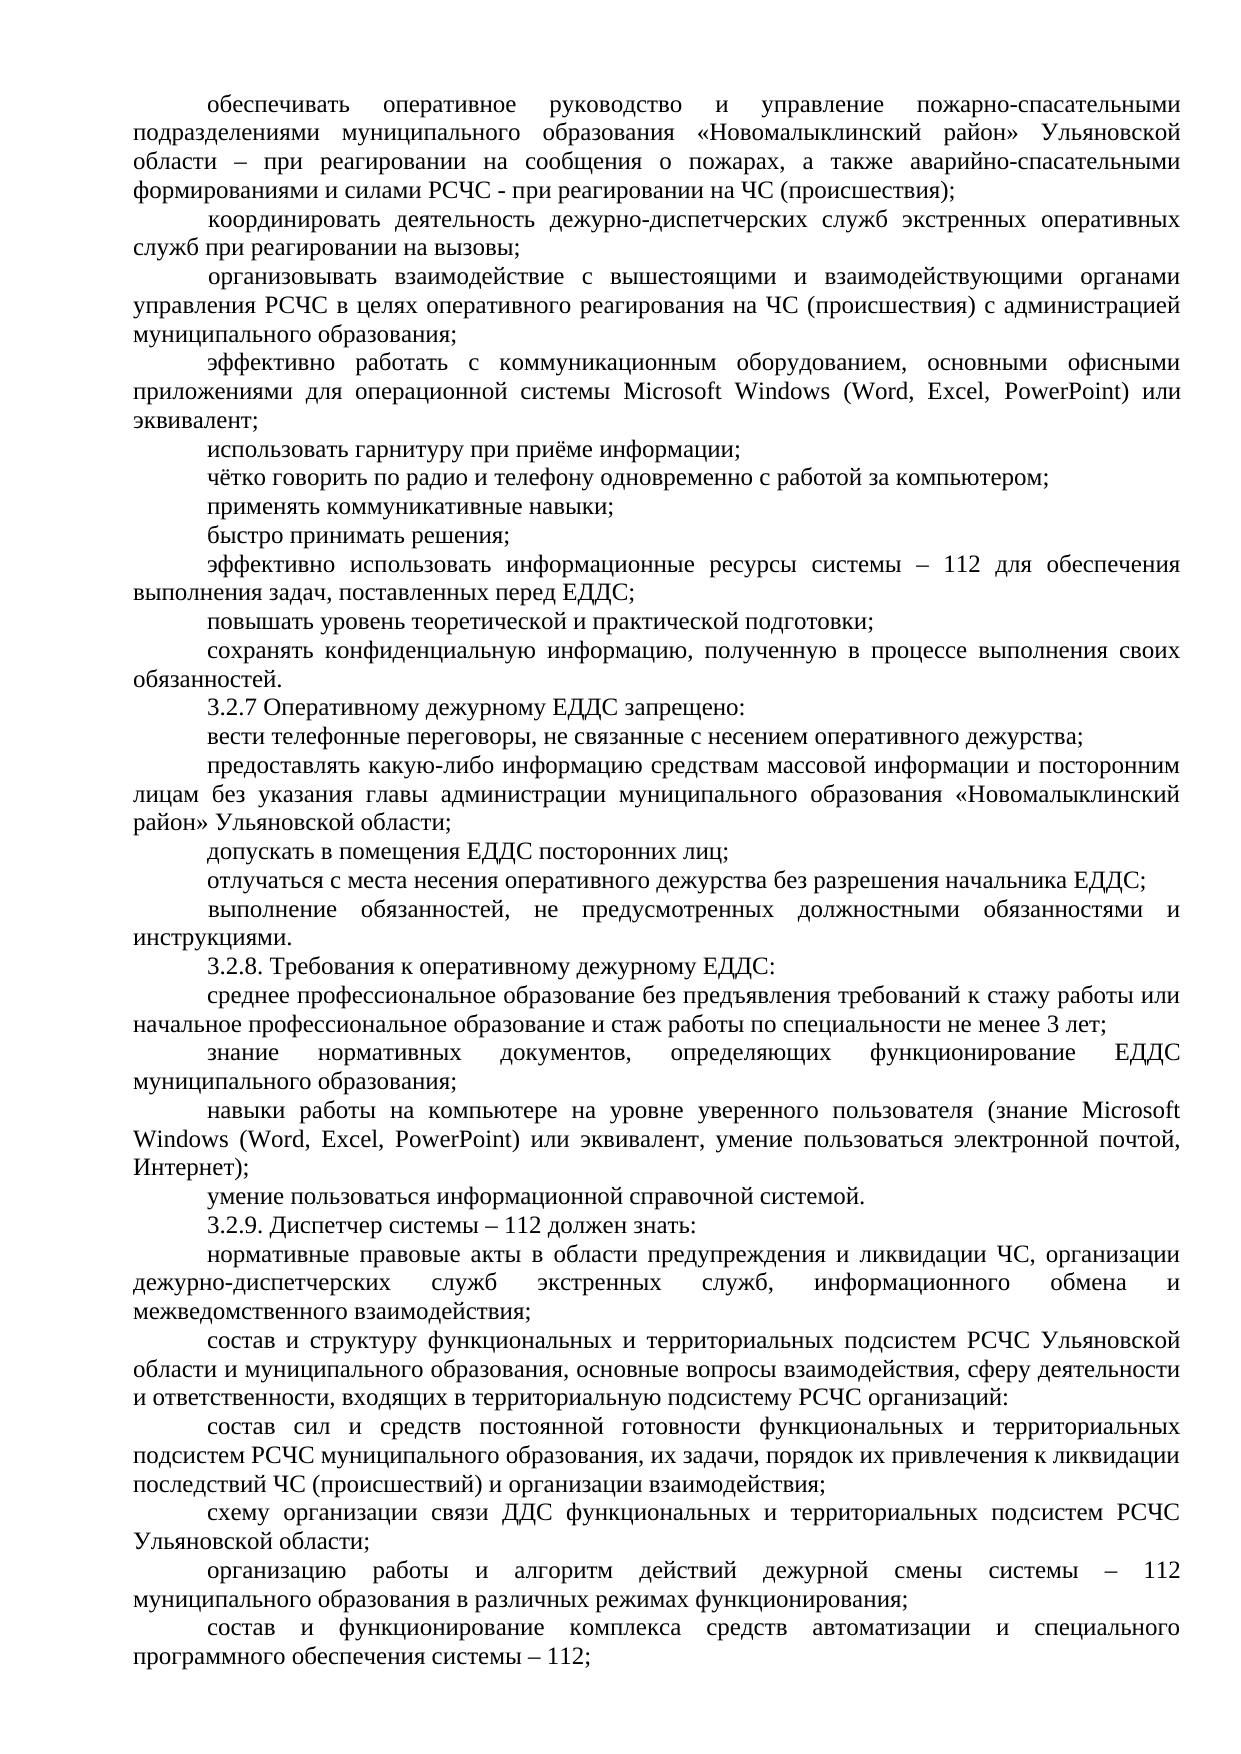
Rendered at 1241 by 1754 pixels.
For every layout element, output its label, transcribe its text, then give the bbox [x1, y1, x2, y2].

text координировать деятельность дежурно-диспетчерских служб экстренных оперативных служб при реагировании на вызовы; [133, 204, 1181, 261]
text нормативные правовые акты в области предупреждения и ликвидации ЧС, организации дежурно-диспетчерских служб экстренных служб, информационного обмена и межведомственного взаимодействия; [133, 1239, 1181, 1325]
text эффективно использовать информационные ресурсы системы – 112 для обеспечения выполнения задач, поставленных перед ЕДДС; [133, 549, 1181, 606]
text состав сил и средств постоянной готовности функциональных и территориальных подсистем РСЧС муниципального образования, их задачи, порядок их привлечения к ликвидации последствий ЧС (происшествий) и организации взаимодействия; [133, 1411, 1181, 1497]
text применять коммуникативные навыки; [133, 491, 1181, 520]
text выполнение обязанностей, не предусмотренных должностными обязанностями и инструкциями. [133, 894, 1181, 951]
text состав и структуру функциональных и территориальных подсистем РСЧС Ульяновской области и муниципального образования, основные вопросы взаимодействия, сферу деятельности и ответственности, входящих в территориальную подсистему РСЧС организаций: [133, 1325, 1181, 1411]
text среднее профессиональное образование без предъявления требований к стажу работы или начальное профессиональное образование и стаж работы по специальности не менее 3 лет; [133, 980, 1181, 1037]
text быстро принимать решения; [133, 520, 1181, 549]
text умение пользоваться информационной справочной системой. [133, 1181, 1181, 1210]
text отлучаться с места несения оперативного дежурства без разрешения начальника ЕДДС; [133, 865, 1181, 894]
text навыки работы на компьютере на уровне уверенного пользователя (знание Microsoft Windows (Word, Excel, PowerPoint) или эквивалент, умение пользоваться электронной почтой, Интернет); [133, 1095, 1181, 1181]
text повышать уровень теоретической и практической подготовки; [133, 606, 1181, 635]
text схему организации связи ДДС функциональных и территориальных подсистем РСЧС Ульяновской области; [133, 1497, 1181, 1555]
text знание нормативных документов, определяющих функционирование ЕДДС муниципального образования; [133, 1037, 1181, 1095]
text использовать гарнитуру при приёме информации; [133, 434, 1181, 462]
text 3.2.7 Оперативному дежурному ЕДДС запрещено: [133, 692, 1181, 721]
text организацию работы и алгоритм действий дежурной смены системы – 112 муниципального образования в различных режимах функционирования; [133, 1555, 1181, 1612]
text допускать в помещения ЕДДС посторонних лиц; [133, 836, 1181, 865]
text предоставлять какую-либо информацию средствам массовой информации и посторонним лицам без указания главы администрации муниципального образования «Новомалыклинский район» Ульяновской области; [133, 750, 1181, 836]
text 3.2.9. Диспетчер системы – 112 должен знать: [133, 1210, 1181, 1239]
text вести телефонные переговоры, не связанные с несением оперативного дежурства; [133, 721, 1181, 750]
text чётко говорить по радио и телефону одновременно с работой за компьютером; [133, 462, 1181, 491]
text сохранять конфиденциальную информацию, полученную в процессе выполнения своих обязанностей. [133, 635, 1181, 692]
text организовывать взаимодействие с вышестоящими и взаимодействующими органами управления РСЧС в целях оперативного реагирования на ЧС (происшествия) с администрацией муниципального образования; [133, 261, 1181, 347]
text состав и функционирование комплекса средств автоматизации и специального программного обеспечения системы – 112; [133, 1612, 1181, 1670]
text 3.2.8. Требования к оперативному дежурному ЕДДС: [133, 951, 1181, 980]
text обеспечивать оперативное руководство и управление пожарно-спасательными подразделениями муниципального образования «Новомалыклинский район» Ульяновской области – при реагировании на сообщения о пожарах, а также аварийно-спасательными формированиями и силами РСЧС - при реагировании на ЧС (происшествия); [133, 89, 1181, 204]
text эффективно работать с коммуникационным оборудованием, основными офисными приложениями для операционной системы Microsoft Windows (Word, Excel, PowerPoint) или эквивалент; [133, 347, 1181, 434]
